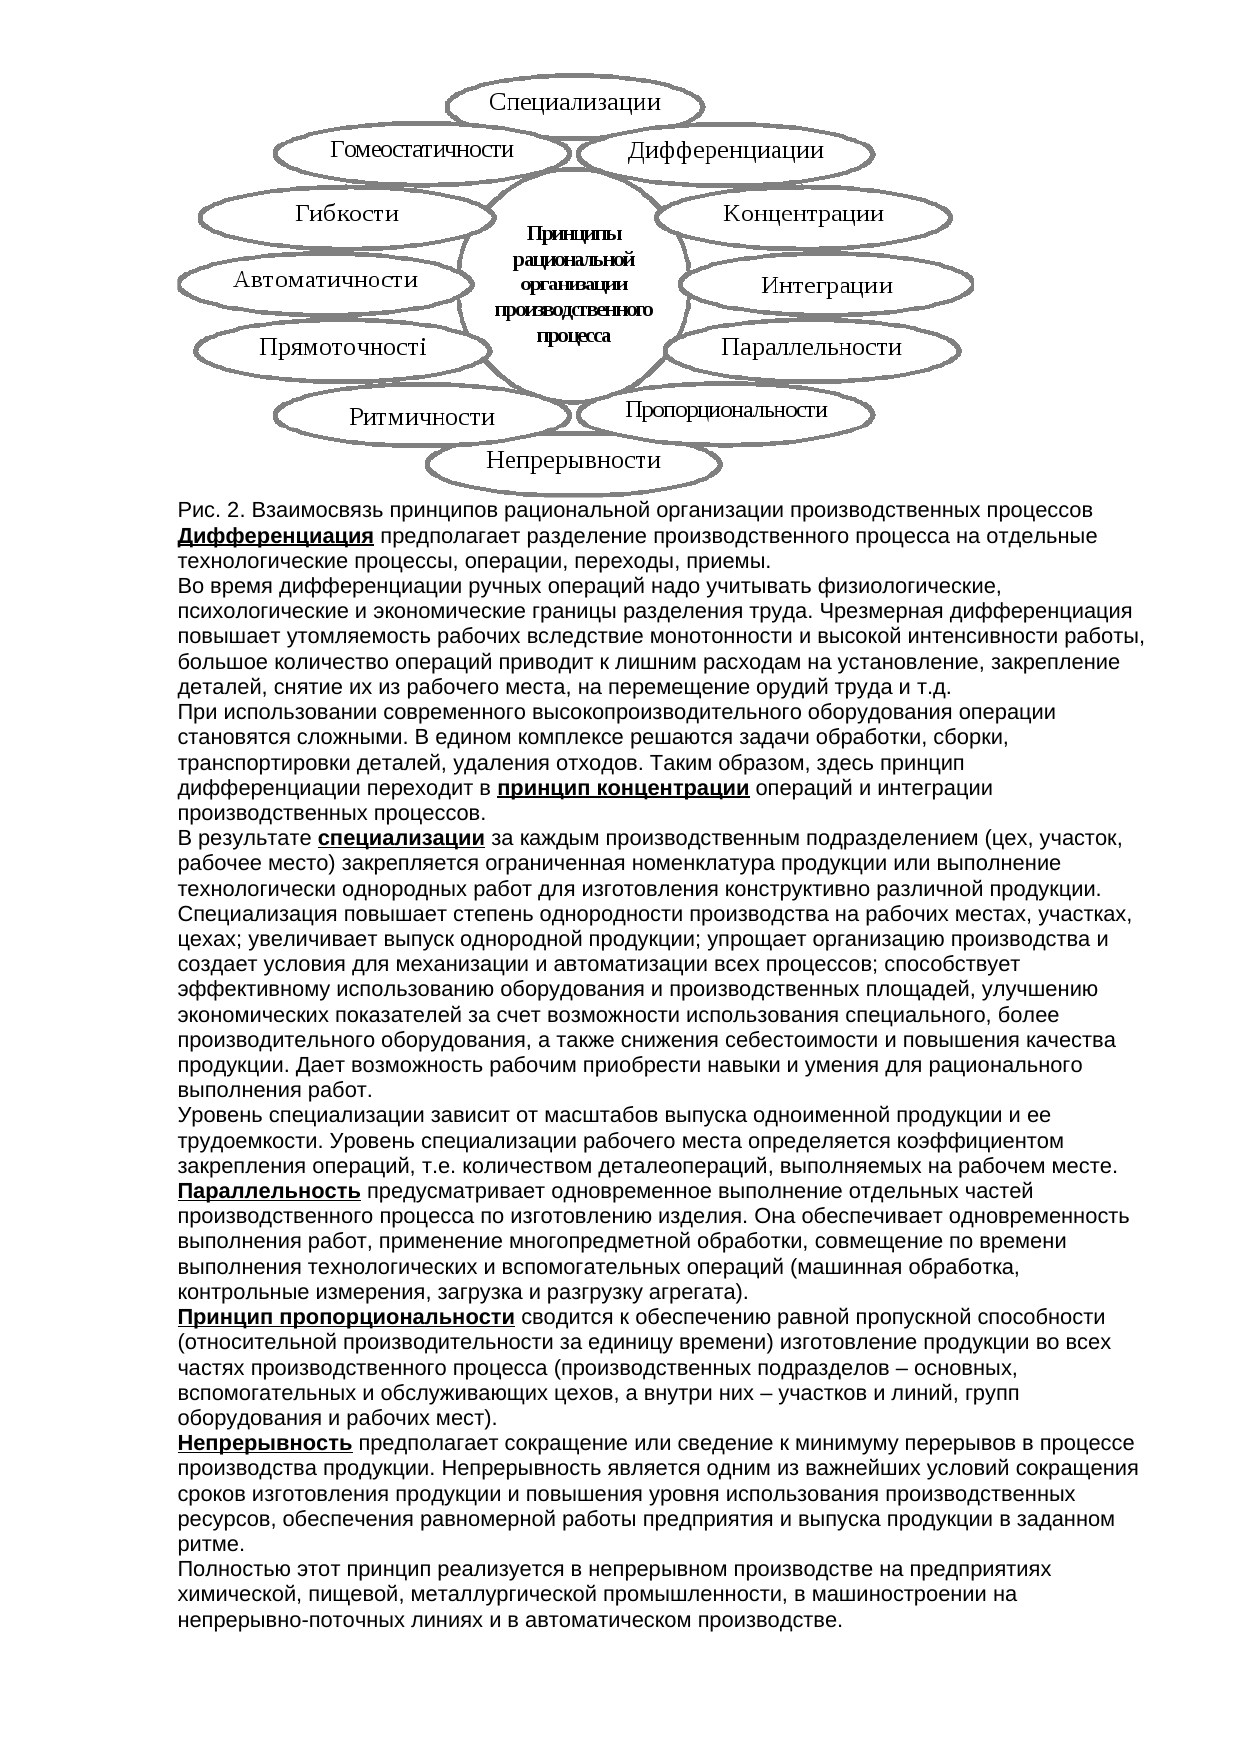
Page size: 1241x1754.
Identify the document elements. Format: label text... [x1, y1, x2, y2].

picture [177, 73, 974, 498]
text При использовании современного высокопроизводительного оборудования операции становятся сложными. В едином комплексе решаются задачи обработки, сборки, транспортировки деталей, удаления отходов. Таким образом, здесь принцип дифференциации переходит в принцип концентрации операций и интеграции производственных процессов. [177, 699, 1152, 825]
text Дифференциация предполагает разделение производственного процесса на отдельные технологические процессы, операции, переходы, приемы. [177, 522, 1152, 573]
text Непрерывность предполагает сокращение или сведение к минимуму перерывов в процессе производства продукции. Непрерывность является одним из важнейших условий сокращения сроков изготовления продукции и повышения уровня использования производственных ресурсов, обеспечения равномерной работы предприятия и выпуска продукции в заданном ритме. [177, 1430, 1152, 1556]
text Параллельность предусматривает одновременное выполнение отдельных частей производственного процесса по изготовлению изделия. Она обеспечивает одновременность выполнения работ, применение многопредметной обработки, совмещение по времени выполнения технологических и вспомогательных операций (машинная обработка, контрольные измерения, загрузка и разгрузку агрегата). [177, 1178, 1152, 1304]
text В результате специализации за каждым производственным подразделением (цех, участок, рабочее место) закрепляется ограниченная номенклатура продукции или выполнение технологически однородных работ для изготовления конструктивно различной продукции. [177, 825, 1152, 901]
text Полностью этот принцип реализуется в непрерывном производстве на предприятиях химической, пищевой, металлургической промышленности, в машиностроении на непрерывно-поточных линиях и в автоматическом производстве. [177, 1556, 1152, 1632]
text Принцип пропорциональности сводится к обеспечению равной пропускной способности (относительной производительности за единицу времени) изготовление продукции во всех частях производственного процесса (производственных подразделов – основных, вспомогательных и обслуживающих цехов, а внутри них – участков и линий, групп оборудования и рабочих мест). [177, 1304, 1152, 1430]
text Уровень специализации зависит от масштабов выпуска одноименной продукции и ее трудоемкости. Уровень специализации рабочего места определяется коэффициентом закрепления операций, т.е. количеством деталеопераций, выполняемых на рабочем месте. [177, 1102, 1152, 1178]
text Специализация повышает степень однородности производства на рабочих местах, участках, цехах; увеличивает выпуск однородной продукции; упрощает организацию производства и создает условия для механизации и автоматизации всех процессов; способствует эффективному использованию оборудования и производственных площадей, улучшению экономических показателей за счет возможности использования специального, более производительного оборудования, а также снижения себестоимости и повышения качества продукции. Дает возможность рабочим приобрести навыки и умения для рационального выполнения работ. [177, 901, 1152, 1102]
text Рис. 2. Взаимосвязь принципов рациональной организации производственных процессов [177, 497, 1152, 522]
text Во время дифференциации ручных операций надо учитывать физиологические, психологические и экономические границы разделения труда. Чрезмерная дифференциация повышает утомляемость рабочих вследствие монотонности и высокой интенсивности работы, большое количество операций приводит к лишним расходам на установление, закрепление деталей, снятие их из рабочего места, на перемещение орудий труда и т.д. [177, 573, 1152, 699]
